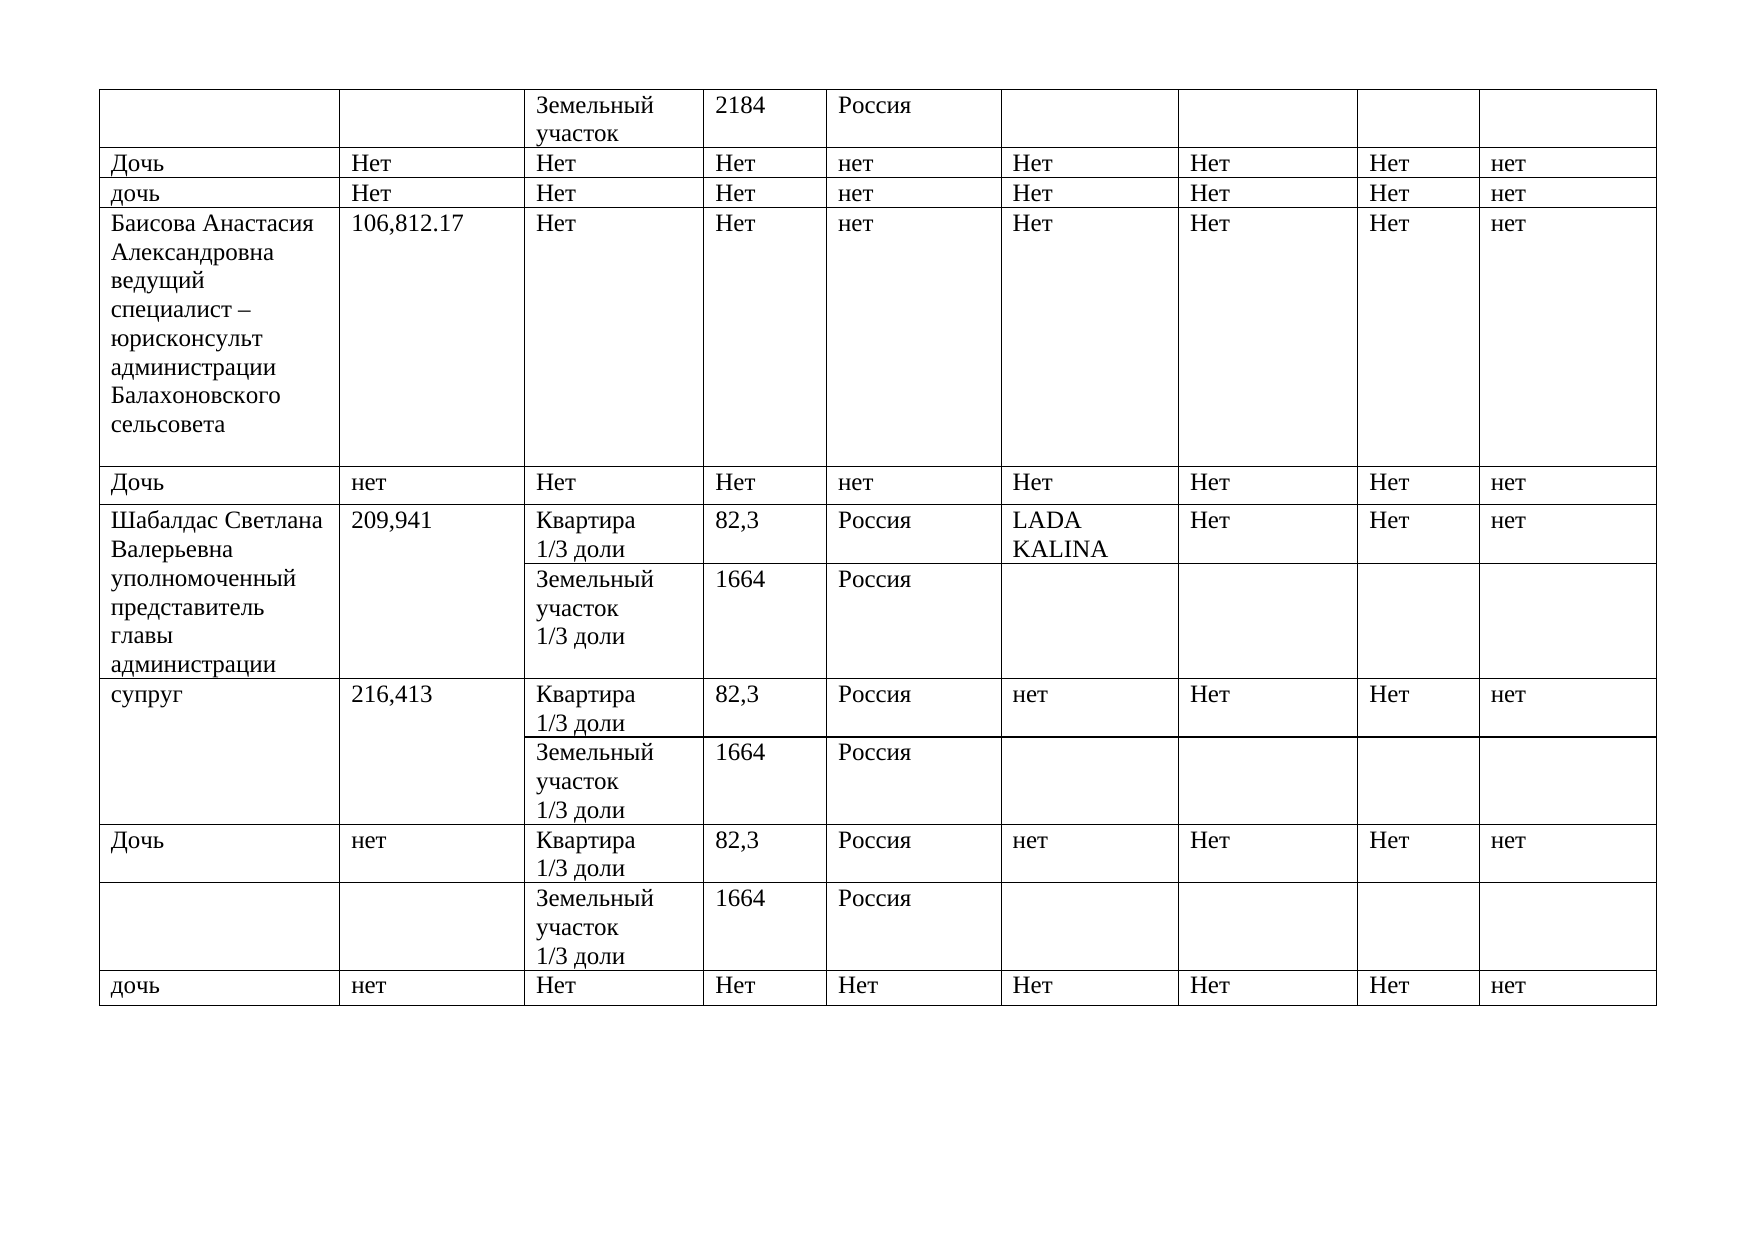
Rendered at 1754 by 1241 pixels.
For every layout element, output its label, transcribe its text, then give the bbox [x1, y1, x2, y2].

table_cell [340, 883, 524, 969]
table_cell Нет [1358, 178, 1479, 207]
table_cell Нет [525, 148, 703, 177]
table_cell Нет [1358, 971, 1479, 1005]
table_cell LADA KALINA [1002, 505, 1178, 563]
table_cell нет [827, 467, 1001, 504]
table_cell Нет [827, 971, 1001, 1005]
table_cell Нет [1002, 148, 1178, 177]
table_cell Дочь [100, 825, 339, 882]
table_cell Нет [340, 148, 524, 177]
table_cell 1664 [704, 564, 826, 678]
table_cell Нет [1358, 825, 1479, 882]
table_cell Нет [1002, 208, 1178, 466]
table_cell 1664 [704, 883, 826, 969]
table_cell Россия [827, 738, 1001, 824]
table_cell нет [1480, 208, 1656, 466]
table_cell супруг [100, 679, 339, 824]
table_cell нет [340, 825, 524, 882]
table_cell Дочь [100, 148, 339, 177]
table_cell Нет [1179, 505, 1357, 563]
table_cell 216,413 [340, 679, 524, 824]
table_cell Нет [525, 178, 703, 207]
table_cell дочь [100, 178, 339, 207]
table_cell [1179, 883, 1357, 969]
table_cell нет [1002, 825, 1178, 882]
table_cell нет [1480, 178, 1656, 207]
table_cell нет [827, 148, 1001, 177]
table_cell [1480, 564, 1656, 678]
table_cell Нет [1179, 148, 1357, 177]
table_cell Россия [827, 825, 1001, 882]
table_cell нет [1480, 679, 1656, 736]
table_cell Нет [525, 467, 703, 504]
table_cell [1002, 883, 1178, 969]
table_cell Нет [1179, 208, 1357, 466]
table_cell Нет [1358, 679, 1479, 736]
table_cell нет [827, 208, 1001, 466]
table_cell Нет [1179, 467, 1357, 504]
table_cell 106,812.17 [340, 208, 524, 466]
table_cell Нет [525, 208, 703, 466]
table_cell Нет [1179, 178, 1357, 207]
table_cell 82,3 [704, 679, 826, 736]
table_cell Земельный участок 1/3 доли [525, 883, 703, 969]
table_cell Земельный участок 1/3 доли [525, 738, 703, 824]
table_cell Земельный участок [525, 90, 703, 147]
table_cell нет [1480, 825, 1656, 882]
table_cell Нет [1358, 208, 1479, 466]
table_cell Нет [704, 178, 826, 207]
table_cell 82,3 [704, 505, 826, 563]
table_cell нет [1002, 679, 1178, 736]
table_cell нет [1480, 505, 1656, 563]
table_cell 82,3 [704, 825, 826, 882]
table_cell Нет [704, 971, 826, 1005]
table_cell Дочь [100, 467, 339, 504]
table_cell [1002, 738, 1178, 824]
table_cell Нет [1358, 467, 1479, 504]
table_cell Квартира 1/3 доли [525, 679, 703, 736]
table_cell Нет [525, 971, 703, 1005]
table_cell [100, 883, 339, 969]
table_cell Нет [1179, 825, 1357, 882]
table_cell [1179, 564, 1357, 678]
table_cell нет [340, 971, 524, 1005]
table_cell [1358, 564, 1479, 678]
table_cell [1480, 738, 1656, 824]
table_cell Квартира 1/3 доли [525, 505, 703, 563]
table_cell [1480, 883, 1656, 969]
table_cell Шабалдас Светлана Валерьевна уполномоченный представитель главы администрации [100, 505, 339, 678]
table_cell 209,941 [340, 505, 524, 678]
table_cell [1358, 883, 1479, 969]
table_cell [1179, 738, 1357, 824]
table_cell Баисова Анастасия Александровна ведущий специалист – юрисконсульт администрации Балахоновского сельсовета [100, 208, 339, 466]
table_cell [1358, 738, 1479, 824]
table_cell 1664 [704, 738, 826, 824]
table_cell Россия [827, 505, 1001, 563]
table_cell Россия [827, 564, 1001, 678]
table_cell [1358, 90, 1479, 147]
table_cell Нет [1002, 467, 1178, 504]
table_cell Нет [704, 208, 826, 466]
table_cell [1179, 90, 1357, 147]
table_cell нет [1480, 148, 1656, 177]
table_cell нет [1480, 467, 1656, 504]
table_cell Нет [1179, 971, 1357, 1005]
table_cell [1002, 90, 1178, 147]
table_cell [1002, 564, 1178, 678]
table_cell дочь [100, 971, 339, 1005]
table_cell Россия [827, 679, 1001, 736]
table_cell Нет [704, 467, 826, 504]
table_cell Нет [704, 148, 826, 177]
table_cell Россия [827, 90, 1001, 147]
table_cell Нет [1179, 679, 1357, 736]
table_cell Нет [1002, 178, 1178, 207]
table_cell нет [827, 178, 1001, 207]
table_cell Нет [340, 178, 524, 207]
table_cell Нет [1002, 971, 1178, 1005]
table_cell Квартира 1/3 доли [525, 825, 703, 882]
table_cell Нет [1358, 505, 1479, 563]
table_cell нет [340, 467, 524, 504]
table_cell Россия [827, 883, 1001, 969]
table_cell Земельный участок 1/3 доли [525, 564, 703, 678]
table_cell Нет [1358, 148, 1479, 177]
table_cell нет [1480, 971, 1656, 1005]
table_cell 2184 [704, 90, 826, 147]
table_cell [1480, 90, 1656, 147]
